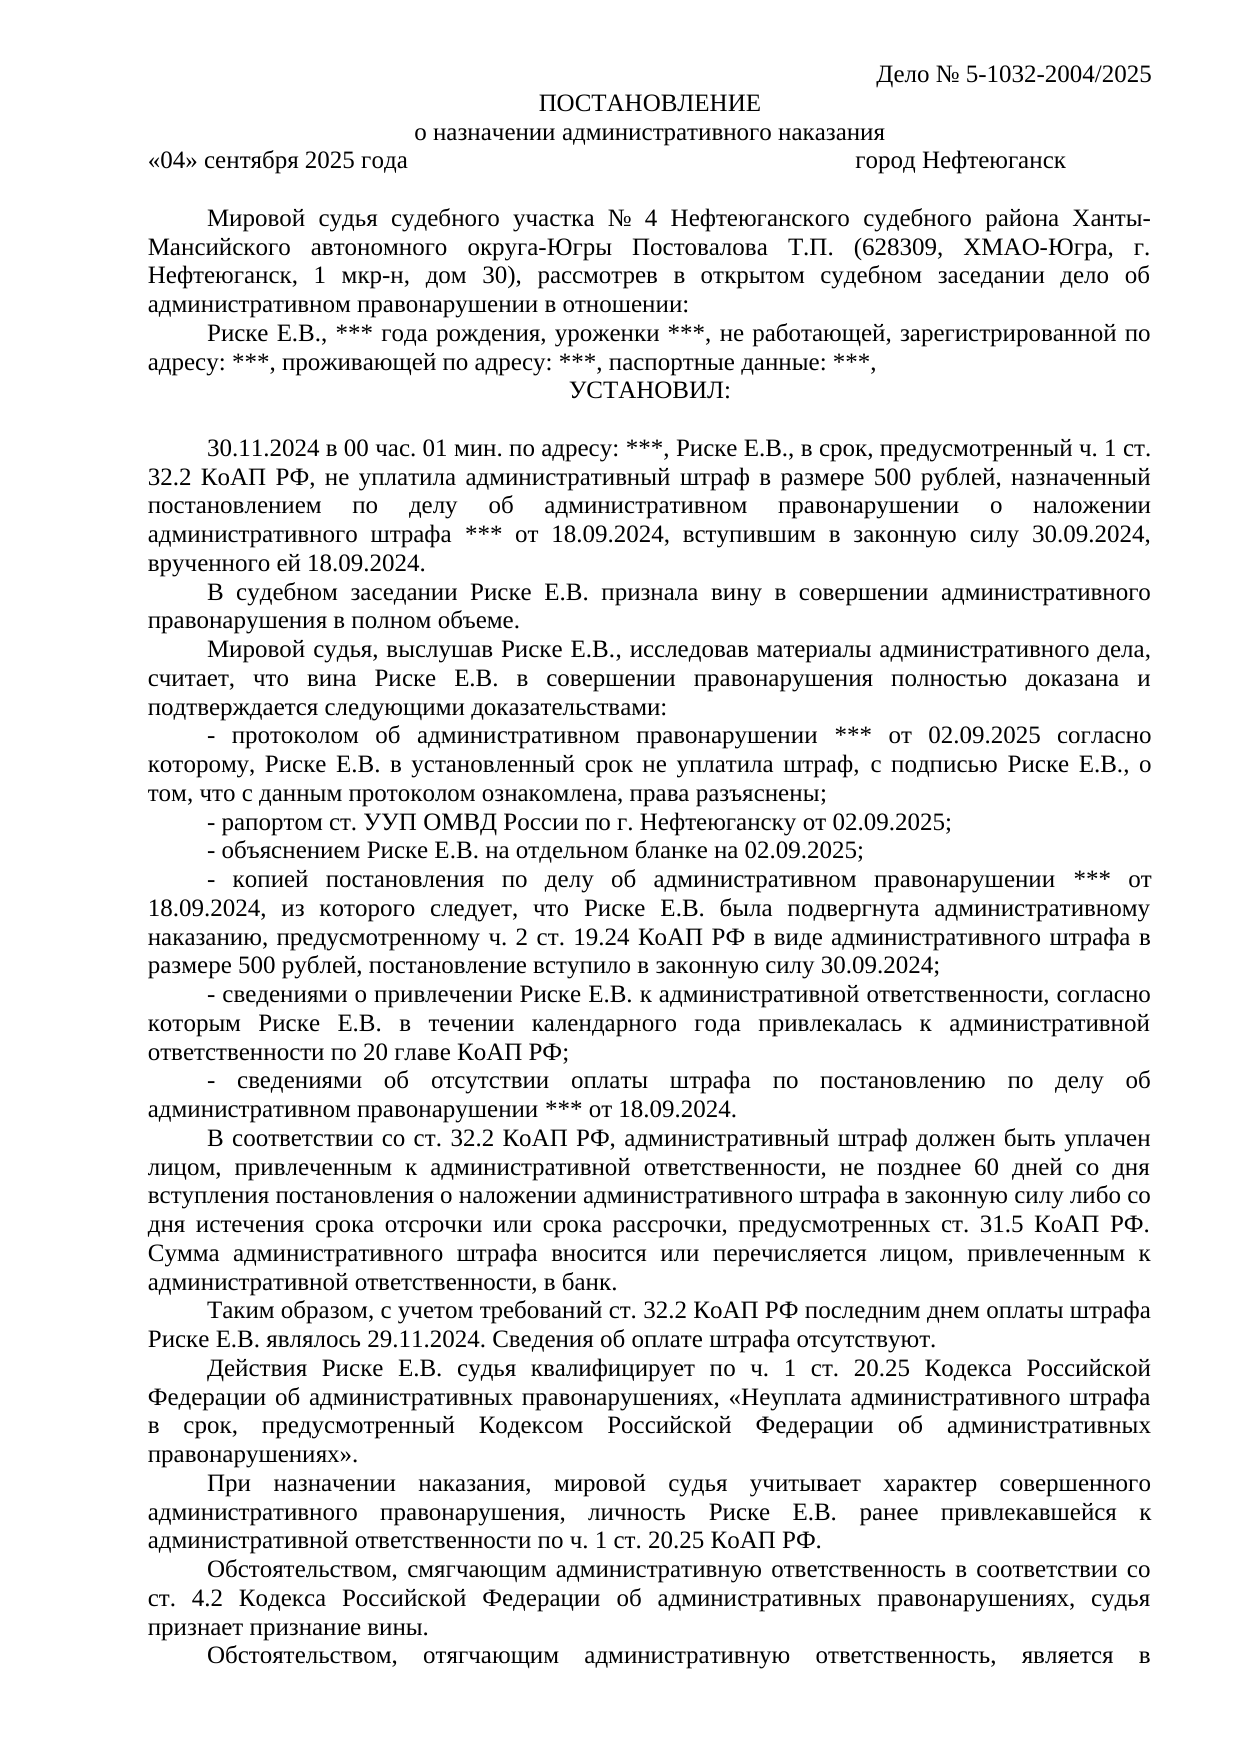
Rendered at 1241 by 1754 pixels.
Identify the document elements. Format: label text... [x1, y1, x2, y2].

text 30.11.2024 в 00 час. 01 мин. по адресу: ***, Риске Е.В., в срок, предусмотренный ч. 1 ст. 32.2 КоАП РФ, не уплатила административный штраф в размере 500 рублей, назначенный постановлением по делу об административном правонарушении о наложении административного штрафа *** от 18.09.2024, вступившим в законную силу 30.09.2024, врученного ей 18.09.2024. [148, 433, 1152, 577]
text - сведениями о привлечении Риске Е.В. к административной ответственности, согласно которым Риске Е.В. в течении календарного года привлекалась к административной ответственности по 20 главе КоАП РФ; [148, 979, 1152, 1065]
text Обстоятельством, смягчающим административную ответственность в соответствии со ст. 4.2 Кодекса Российской Федерации об административных правонарушениях, судья признает признание вины. [148, 1554, 1152, 1640]
text В судебном заседании Риске Е.В. признала вину в совершении административного правонарушения в полном объеме. [148, 577, 1152, 634]
text - протоколом об административном правонарушении *** от 02.09.2025 согласно которому, Риске Е.В. в установленный срок не уплатила штраф, с подписью Риске Е.В., о том, что с данным протоколом ознакомлена, права разъяснены; [148, 720, 1152, 807]
text Риске Е.В., *** года рождения, уроженки ***, не работающей, зарегистрированной по адресу: ***, проживающей по адресу: ***, паспортные данные: ***, [148, 318, 1152, 375]
text При назначении наказания, мировой судья учитывает характер совершенного административного правонарушения, личность Риске Е.В. ранее привлекавшейся к административной ответственности по ч. 1 ст. 20.25 КоАП РФ. [148, 1468, 1152, 1554]
text Действия Риске Е.В. судья квалифицирует по ч. 1 ст. 20.25 Кодекса Российской Федерации об административных правонарушениях, «Неуплата административного штрафа в срок, предусмотренный Кодексом Российской Федерации об административных правонарушениях». [148, 1353, 1152, 1468]
text - копией постановления по делу об административном правонарушении *** от 18.09.2024, из которого следует, что Риске Е.В. была подвергнута административному наказанию, предусмотренному ч. 2 ст. 19.24 КоАП РФ в виде административного штрафа в размере 500 рублей, постановление вступило в законную силу 30.09.2024; [148, 864, 1152, 979]
text Дело № 5-1032-2004/2025 [148, 59, 1152, 88]
text Таким образом, с учетом требований ст. 32.2 КоАП РФ последним днем оплаты штрафа Риске Е.В. являлось 29.11.2024. Сведения об оплате штрафа отсутствуют. [148, 1295, 1152, 1353]
text УСТАНОВИЛ: [148, 375, 1152, 404]
text - рапортом ст. УУП ОМВД России по г. Нефтеюганску от 02.09.2025; [148, 807, 1152, 835]
text ПОСТАНОВЛЕНИЕ [148, 88, 1152, 117]
text «04» сентября 2025 года город Нефтеюганск [148, 145, 1152, 174]
text Мировой судья судебного участка № 4 Нефтеюганского судебного района Ханты-Мансийского автономного округа-Югры Постовалова Т.П. (628309, ХМАО-Югра, г. Нефтеюганск, 1 мкр-н, дом 30), рассмотрев в открытом судебном заседании дело об административном правонарушении в отношении: [148, 203, 1152, 318]
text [148, 1640, 1152, 1669]
text - объяснением Риске Е.В. на отдельном бланке на 02.09.2025; [148, 835, 1152, 864]
text Мировой судья, выслушав Риске Е.В., исследовав материалы административного дела, считает, что вина Риске Е.В. в совершении правонарушения полностью доказана и подтверждается следующими доказательствами: [148, 634, 1152, 720]
text В соответствии со ст. 32.2 КоАП РФ, административный штраф должен быть уплачен лицом, привлеченным к административной ответственности, не позднее 60 дней со дня вступления постановления о наложении административного штрафа в законную силу либо со дня истечения срока отсрочки или срока рассрочки, предусмотренных ст. 31.5 КоАП РФ. Сумма административного штрафа вносится или перечисляется лицом, привлеченным к административной ответственности, в банк. [148, 1123, 1152, 1295]
text о назначении административного наказания [148, 117, 1152, 145]
text - сведениями об отсутствии оплаты штрафа по постановлению по делу об административном правонарушении *** от 18.09.2024. [148, 1065, 1152, 1123]
